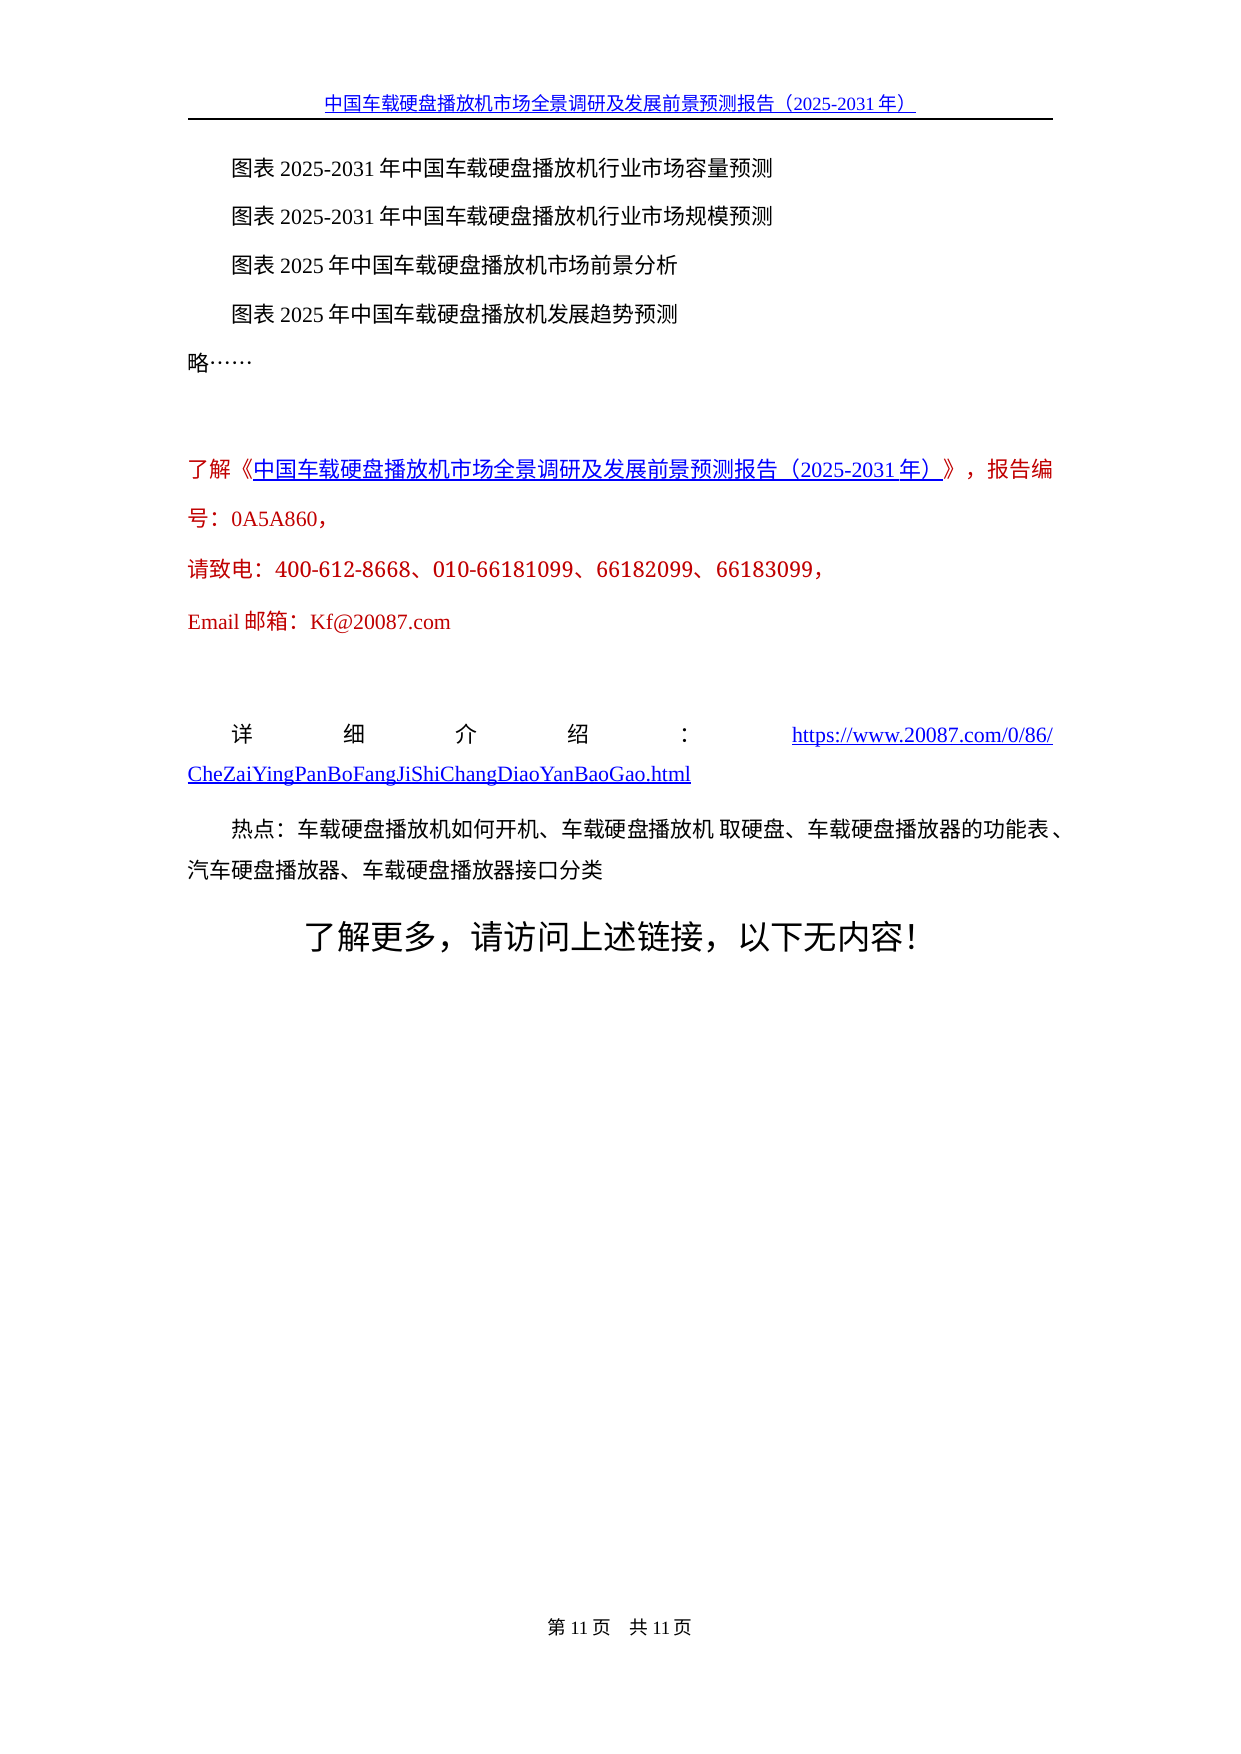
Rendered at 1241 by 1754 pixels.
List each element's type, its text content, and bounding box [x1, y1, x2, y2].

text 热点：车载硬盘播放机如何开机、车载硬盘播放机 取硬盘、车载硬盘播放器的功能表、汽车硬盘播放器、车载硬盘播放器接口分类 [187, 812, 1053, 885]
text 详细介绍：https://www.20087.com/0/86/CheZaiYingPanBoFangJiShiChangDiaoYanBaoGao.html [187, 716, 1053, 789]
text 了解《中国车载硬盘播放机市场全景调研及发展前景预测报告（2025-2031年）》，报告编号：0A5A860， [187, 452, 1053, 533]
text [187, 150, 1053, 378]
text Email邮箱：Kf@20087.com [187, 603, 1053, 636]
text 请致电：400-612-8668、010-66181099、66182099、66183099， [187, 552, 1053, 584]
title 了解更多，请访问上述链接，以下无内容！ [187, 903, 1053, 968]
